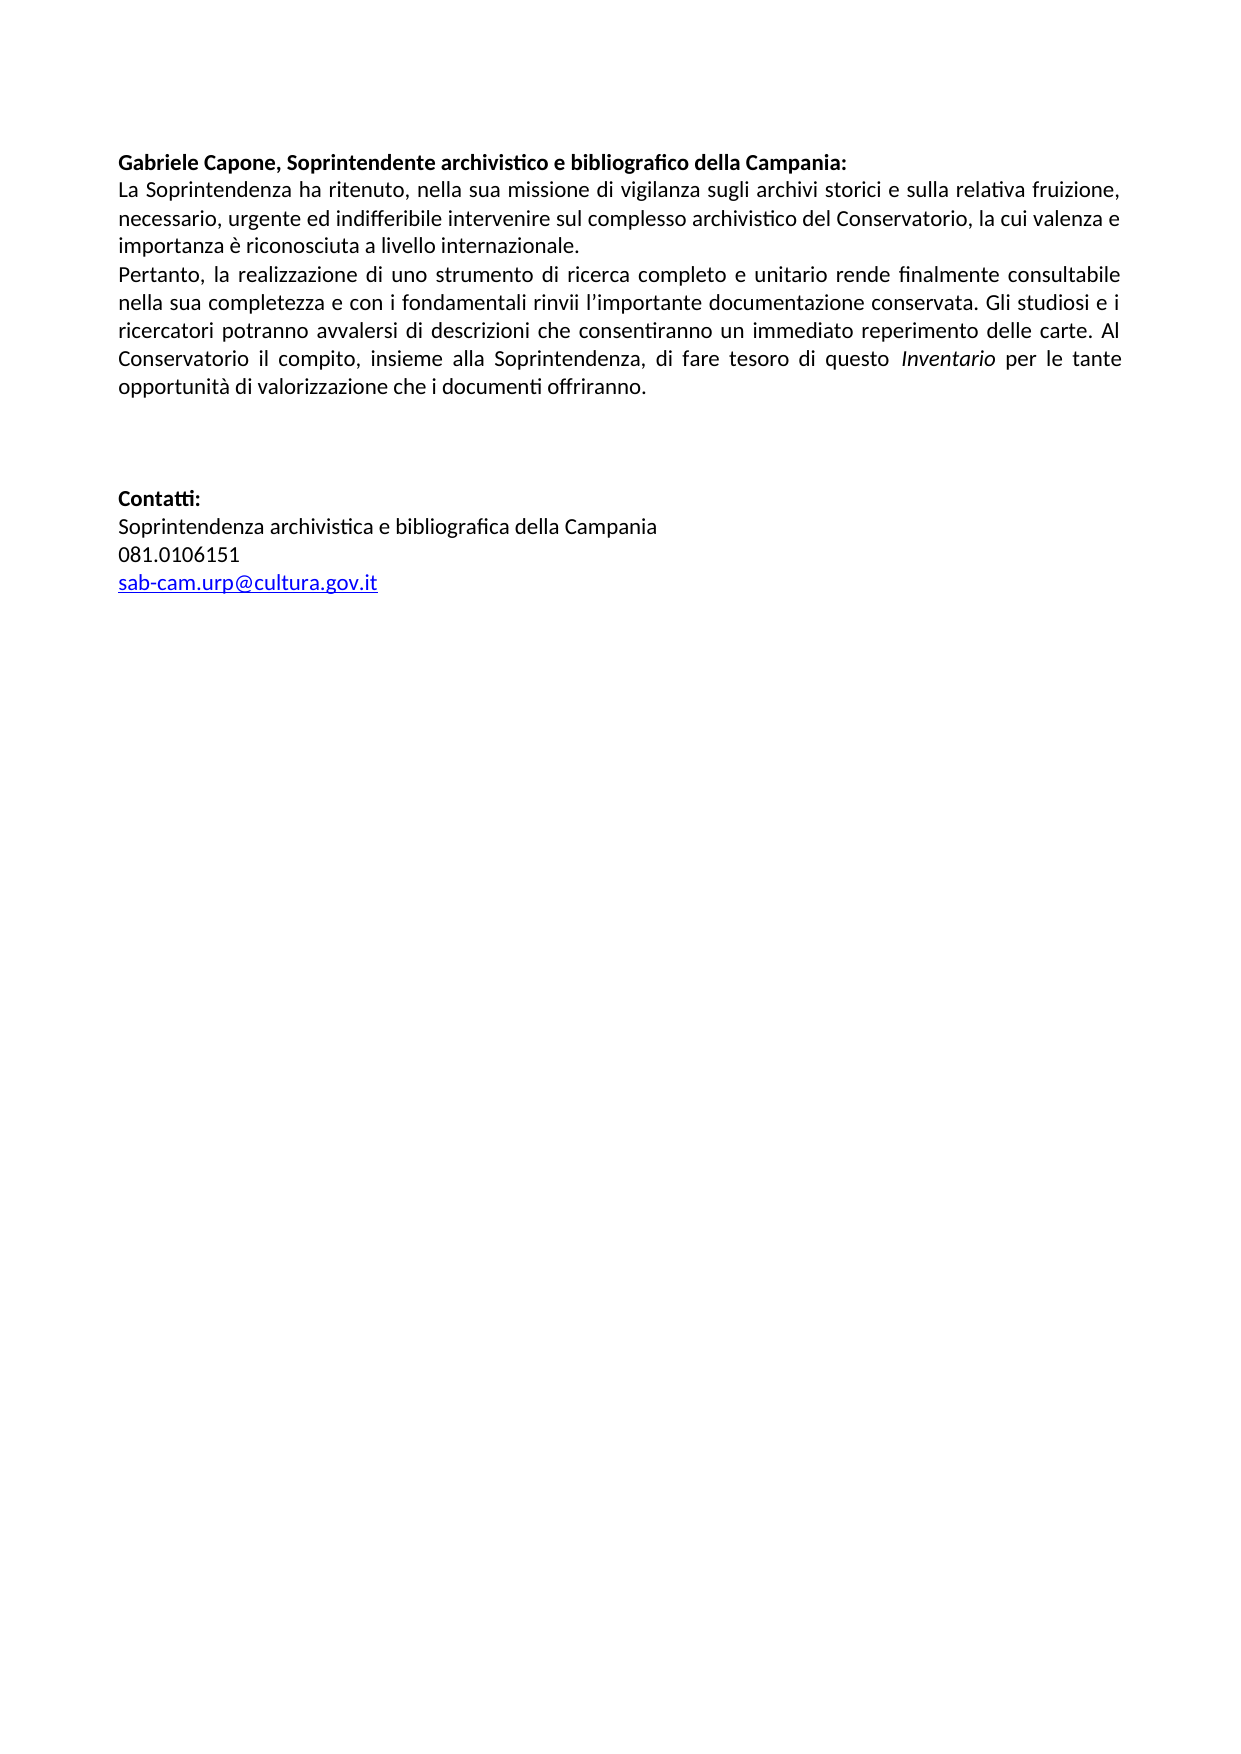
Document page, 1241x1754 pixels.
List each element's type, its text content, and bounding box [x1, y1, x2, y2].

text Soprintendenza archivistica e bibliografica della Campania [118, 512, 1122, 540]
text Gabriele Capone, Soprintendente archivistico e bibliografico della Campania: [118, 148, 1122, 176]
text Pertanto, la realizzazione di uno strumento di ricerca completo e unitario rende finalmente consultabile nella sua completezza e con i fondamentali rinvii l’importante documentazione conservata. Gli studiosi e i ricercatori potranno avvalersi di descrizioni che consentiranno un immediato reperimento delle carte. Al Conservatorio il compito, insieme alla Soprintendenza, di fare tesoro di questo Inventario per le tante opportunità di valorizzazione che i documenti offriranno. [118, 260, 1122, 400]
text La Soprintendenza ha ritenuto, nella sua missione di vigilanza sugli archivi storici e sulla relativa fruizione, necessario, urgente ed indifferibile intervenire sul complesso archivistico del Conservatorio, la cui valenza e importanza è riconosciuta a livello internazionale. [118, 176, 1122, 260]
text sab-cam.urp@cultura.gov.it [118, 568, 1122, 596]
text Contatti: [118, 484, 1122, 512]
text 081.0106151 [118, 540, 1122, 568]
